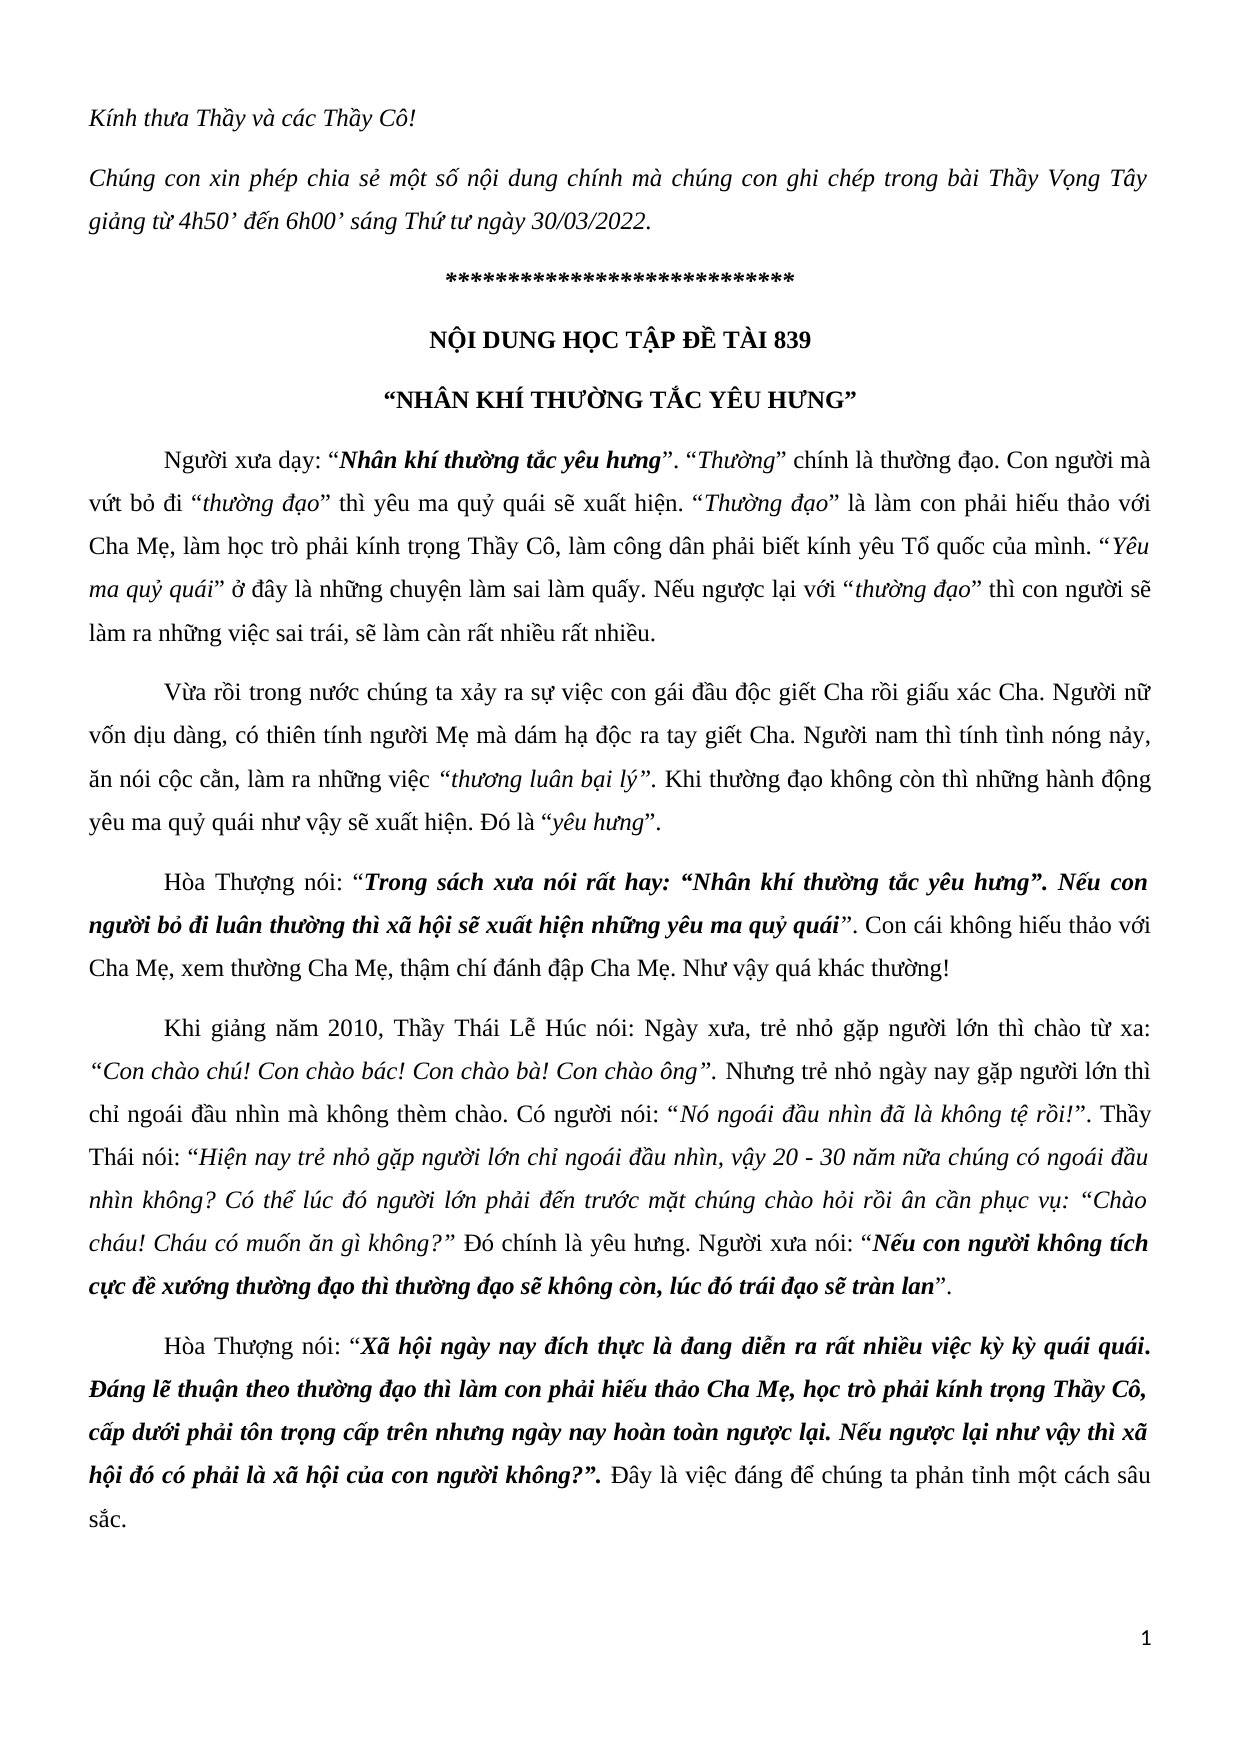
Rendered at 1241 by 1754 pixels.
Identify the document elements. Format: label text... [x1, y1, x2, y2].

text NỘI DUNG HỌC TẬP ĐỀ TÀI 839 [89, 326, 1152, 354]
text **************************** [89, 266, 1152, 294]
text Vừa rồi trong nước chúng ta xảy ra sự việc con gái đầu độc giết Cha rồi giấu xác Cha. Người nữ vốn dịu dàng, có thiên tính người Mẹ mà dám hạ độc ra tay giết Cha. Người nam thì tính tình nóng nảy, ăn nói cộc cằn, làm ra những việc “thương luân bại lý”. Khi thường đạo không còn thì những hành động yêu ma quỷ quái như vậy sẽ xuất hiện. Đó là “yêu hưng”. [89, 677, 1152, 836]
text Kính thưa Thầy và các Thầy Cô! [89, 103, 1152, 132]
text Chúng con xin phép chia sẻ một số nội dung chính mà chúng con ghi chép trong bài Thầy Vọng Tây giảng từ 4h50’ đến 6h00’ sáng Thứ tư ngày 30/03/2022. [89, 163, 1152, 235]
text Hòa Thượng nói: “Trong sách xưa nói rất hay: “Nhân khí thường tắc yêu hưng”. Nếu con người bỏ đi luân thường thì xã hội sẽ xuất hiện những yêu ma quỷ quái”. Con cái không hiếu thảo với Cha Mẹ, xem thường Cha Mẹ, thậm chí đánh đập Cha Mẹ. Như vậy quá khác thường! [89, 867, 1152, 982]
text Khi giảng năm 2010, Thầy Thái Lễ Húc nói: Ngày xưa, trẻ nhỏ gặp người lớn thì chào từ xa: “Con chào chú! Con chào bác! Con chào bà! Con chào ông”. Nhưng trẻ nhỏ ngày nay gặp người lớn thì chỉ ngoái đầu nhìn mà không thèm chào. Có người nói: “Nó ngoái đầu nhìn đã là không tệ rồi!”. Thầy Thái nói: “Hiện nay trẻ nhỏ gặp người lớn chỉ ngoái đầu nhìn, vậy 20 - 30 năm nữa chúng có ngoái đầu nhìn không? Có thể lúc đó người lớn phải đến trước mặt chúng chào hỏi rồi ân cần phục vụ: “Chào cháu! Cháu có muốn ăn gì không?” Đó chính là yêu hưng. Người xưa nói: “Nếu con người không tích cực đề xướng thường đạo thì thường đạo sẽ không còn, lúc đó trái đạo sẽ tràn lan”. [89, 1013, 1152, 1300]
text Hòa Thượng nói: “Xã hội ngày nay đích thực là đang diễn ra rất nhiều việc kỳ kỳ quái quái. Đáng lẽ thuận theo thường đạo thì làm con phải hiếu thảo Cha Mẹ, học trò phải kính trọng Thầy Cô, cấp dưới phải tôn trọng cấp trên nhưng ngày nay hoàn toàn ngược lại. Nếu ngược lại như vậy thì xã hội đó có phải là xã hội của con người không?”. Đây là việc đáng để chúng ta phản tỉnh một cách sâu sắc. [89, 1331, 1152, 1532]
text Người xưa dạy: “Nhân khí thường tắc yêu hưng”. “Thường” chính là thường đạo. Con người mà vứt bỏ đi “thường đạo” thì yêu ma quỷ quái sẽ xuất hiện. “Thường đạo” là làm con phải hiếu thảo với Cha Mẹ, làm học trò phải kính trọng Thầy Cô, làm công dân phải biết kính yêu Tổ quốc của mình. “Yêu ma quỷ quái” ở đây là những chuyện làm sai làm quấy. Nếu ngược lại với “thường đạo” thì con người sẽ làm ra những việc sai trái, sẽ làm càn rất nhiều rất nhiều. [89, 445, 1152, 646]
text “NHÂN KHÍ THƯỜNG TẮC YÊU HƯNG” [89, 385, 1152, 414]
